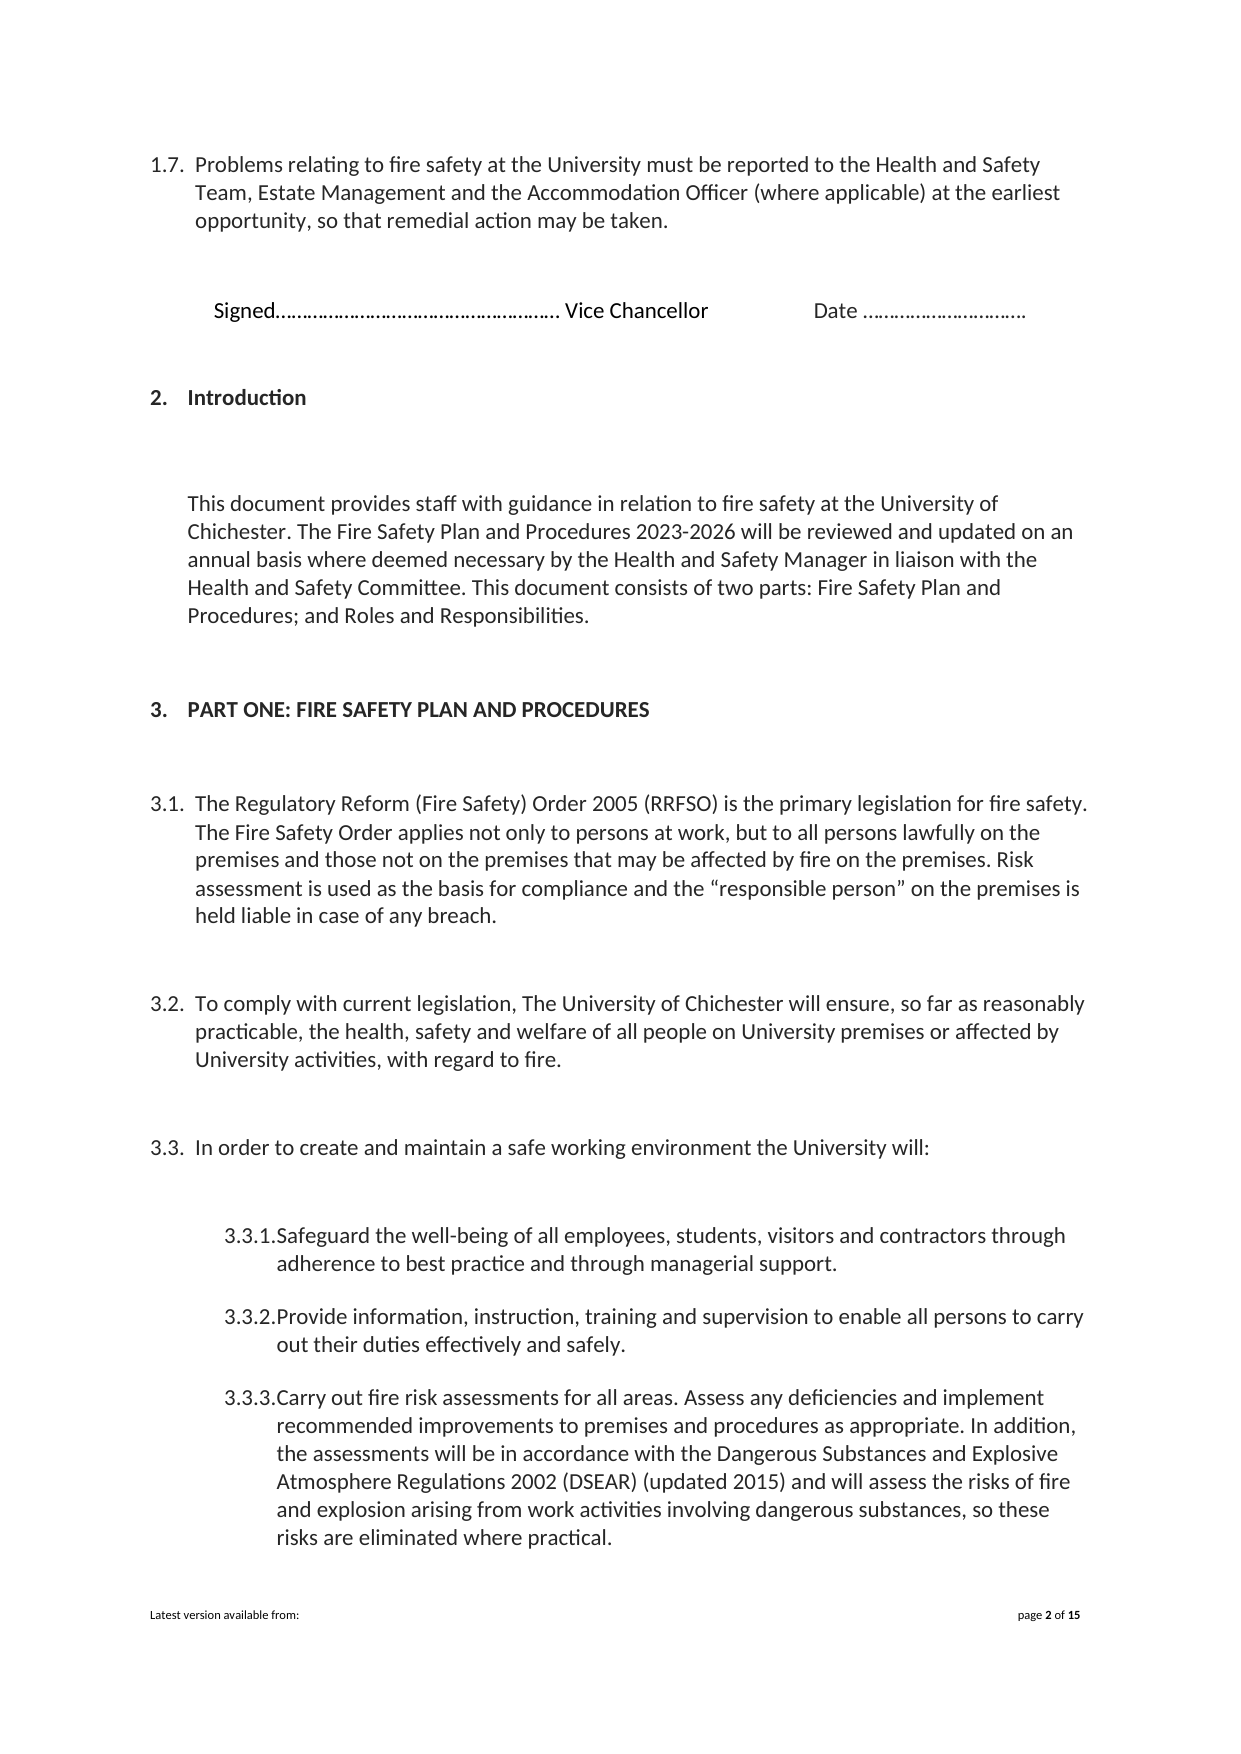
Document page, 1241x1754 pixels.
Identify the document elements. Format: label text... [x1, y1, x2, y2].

subtitle The Regulatory Reform (Fire Safety) Order 2005 (RRFSO) is the primary legislation for fire safety. The Fire Safety Order applies not only to persons at work, but to all persons lawfully on the premises and those not on the premises that may be affected by fire on the premises. Risk assessment is used as the basis for compliance and the “responsible person” on the premises is held liable in case of any breach. [150, 789, 1090, 930]
subtitle Introduction [150, 383, 1090, 411]
subtitle This document provides staff with guidance in relation to fire safety at the University of Chichester. The Fire Safety Plan and Procedures 2023-2026 will be reviewed and updated on an annual basis where deemed necessary by the Health and Safety Manager in liaison with the Health and Safety Committee. This document consists of two parts: Fire Safety Plan and Procedures; and Roles and Responsibilities. [187, 489, 1090, 629]
subtitle Safeguard the well-being of all employees, students, visitors and contractors through adherence to best practice and through managerial support. [224, 1221, 1090, 1277]
subtitle Signed……………………………………………… Vice Chancellor Date …………………………. [150, 296, 1090, 324]
subtitle To comply with current legislation, The University of Chichester will ensure, so far as reasonably practicable, the health, safety and welfare of all people on University premises or affected by University activities, with regard to fire. [150, 989, 1090, 1073]
subtitle Problems relating to fire safety at the University must be reported to the Health and Safety Team, Estate Management and the Accommodation Officer (where applicable) at the earliest opportunity, so that remedial action may be taken. [150, 150, 1090, 234]
subtitle Provide information, instruction, training and supervision to enable all persons to carry out their duties effectively and safely. [224, 1302, 1090, 1358]
subtitle PART ONE: FIRE SAFETY PLAN AND PROCEDURES [150, 695, 1090, 723]
subtitle Carry out fire risk assessments for all areas. Assess any deficiencies and implement recommended improvements to premises and procedures as appropriate. In addition, the assessments will be in accordance with the Dangerous Substances and Explosive Atmosphere Regulations 2002 (DSEAR) (updated 2015) and will assess the risks of fire and explosion arising from work activities involving dangerous substances, so these risks are eliminated where practical. [224, 1383, 1090, 1551]
subtitle In order to create and maintain a safe working environment the University will: [150, 1133, 1090, 1161]
